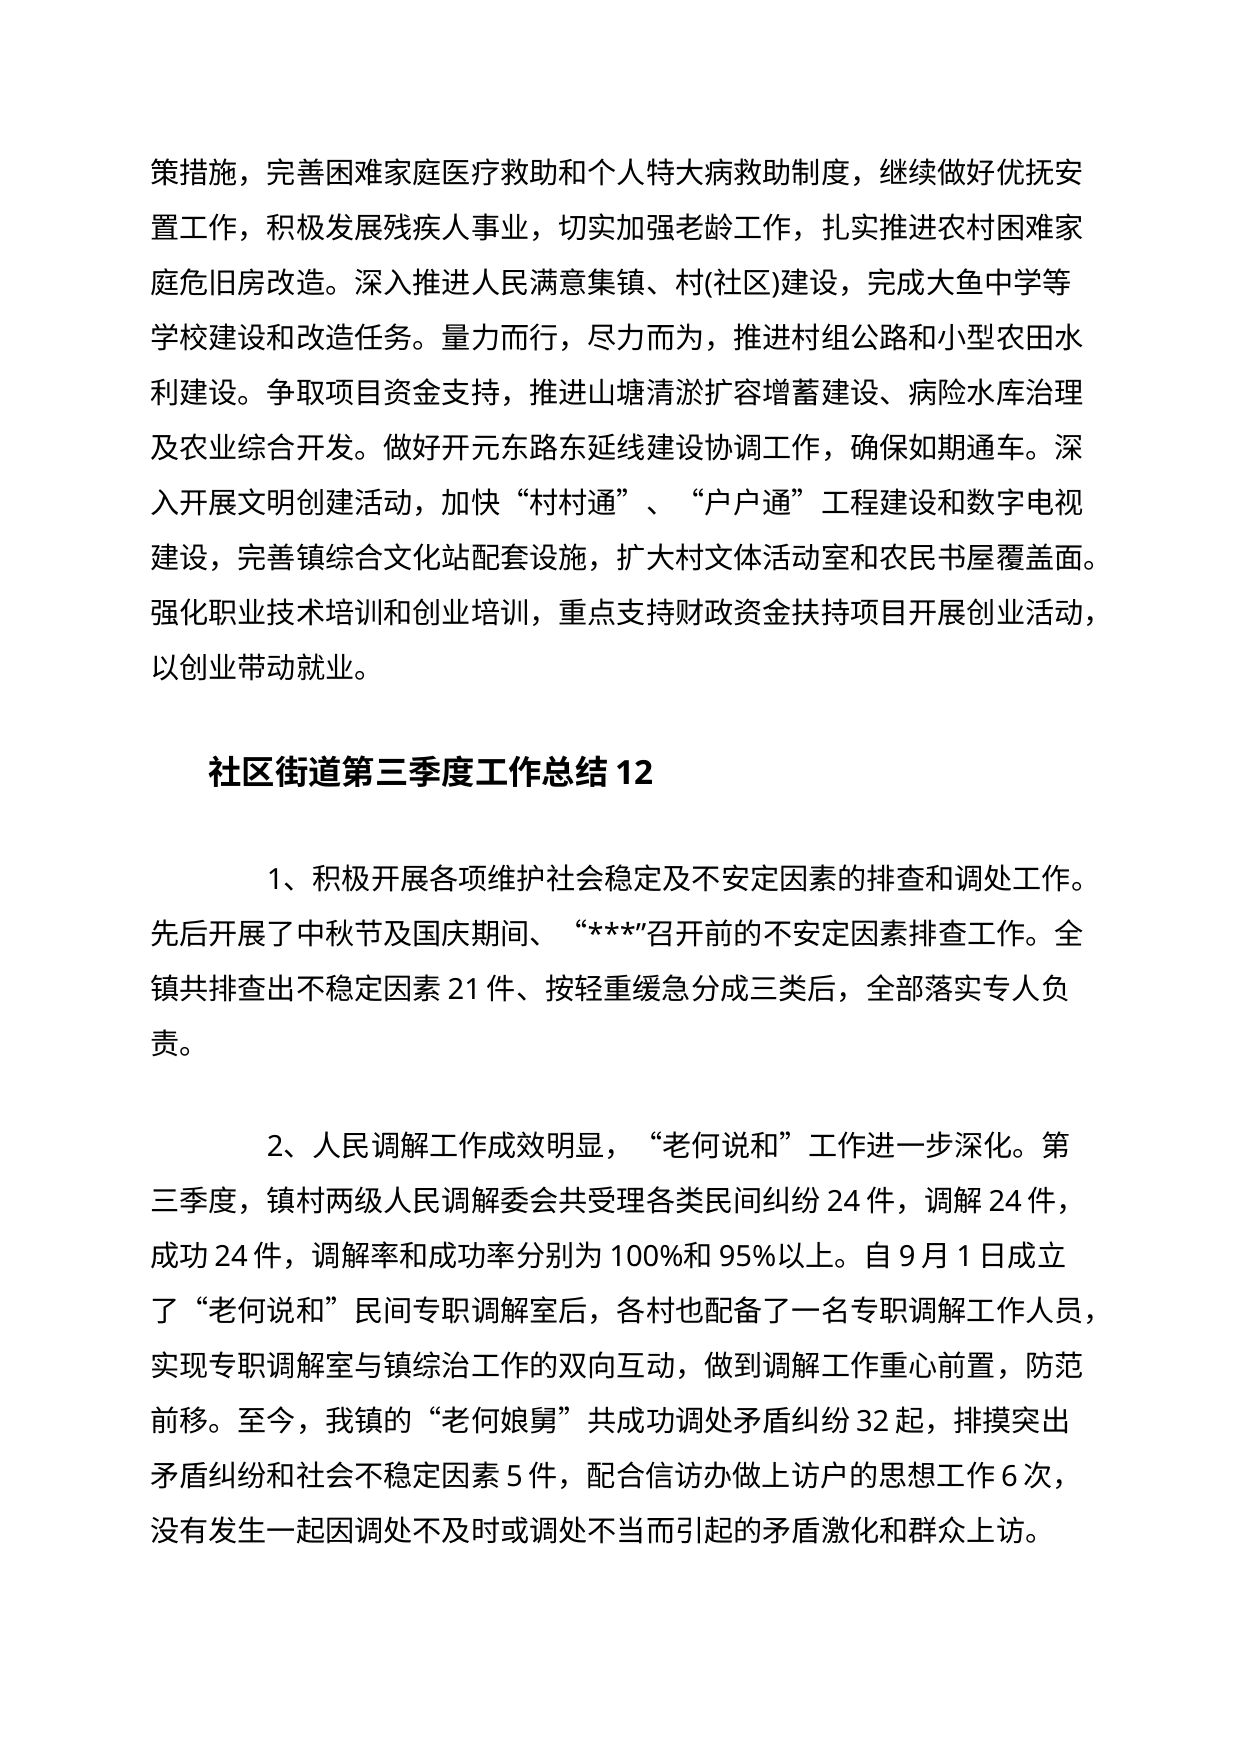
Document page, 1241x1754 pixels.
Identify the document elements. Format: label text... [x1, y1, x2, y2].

text 1、积极开展各项维护社会稳定及不安定因素的排查和调处工作。先后开展了中秋节及国庆期间、“***”召开前的不安定因素排查工作。全镇共排查出不稳定因素21件、按轻重缓急分成三类后，全部落实专人负责。 [150, 856, 1090, 1063]
text 2、人民调解工作成效明显，“老何说和”工作进一步深化。第三季度，镇村两级人民调解委会共受理各类民间纠纷24件，调解24件，成功24件，调解率和成功率分别为100%和95%以上。自9月1日成立了“老何说和”民间专职调解室后，各村也配备了一名专职调解工作人员，实现专职调解室与镇综治工作的双向互动，做到调解工作重心前置，防范前移。至今，我镇的“老何娘舅”共成功调处矛盾纠纷32起，排摸突出矛盾纠纷和社会不稳定因素5件，配合信访办做上访户的思想工作6次，没有发生一起因调处不及时或调处不当而引起的矛盾激化和群众上访。 [150, 1122, 1090, 1549]
text 社区街道第三季度工作总结12 [150, 746, 1090, 794]
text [150, 150, 1090, 686]
